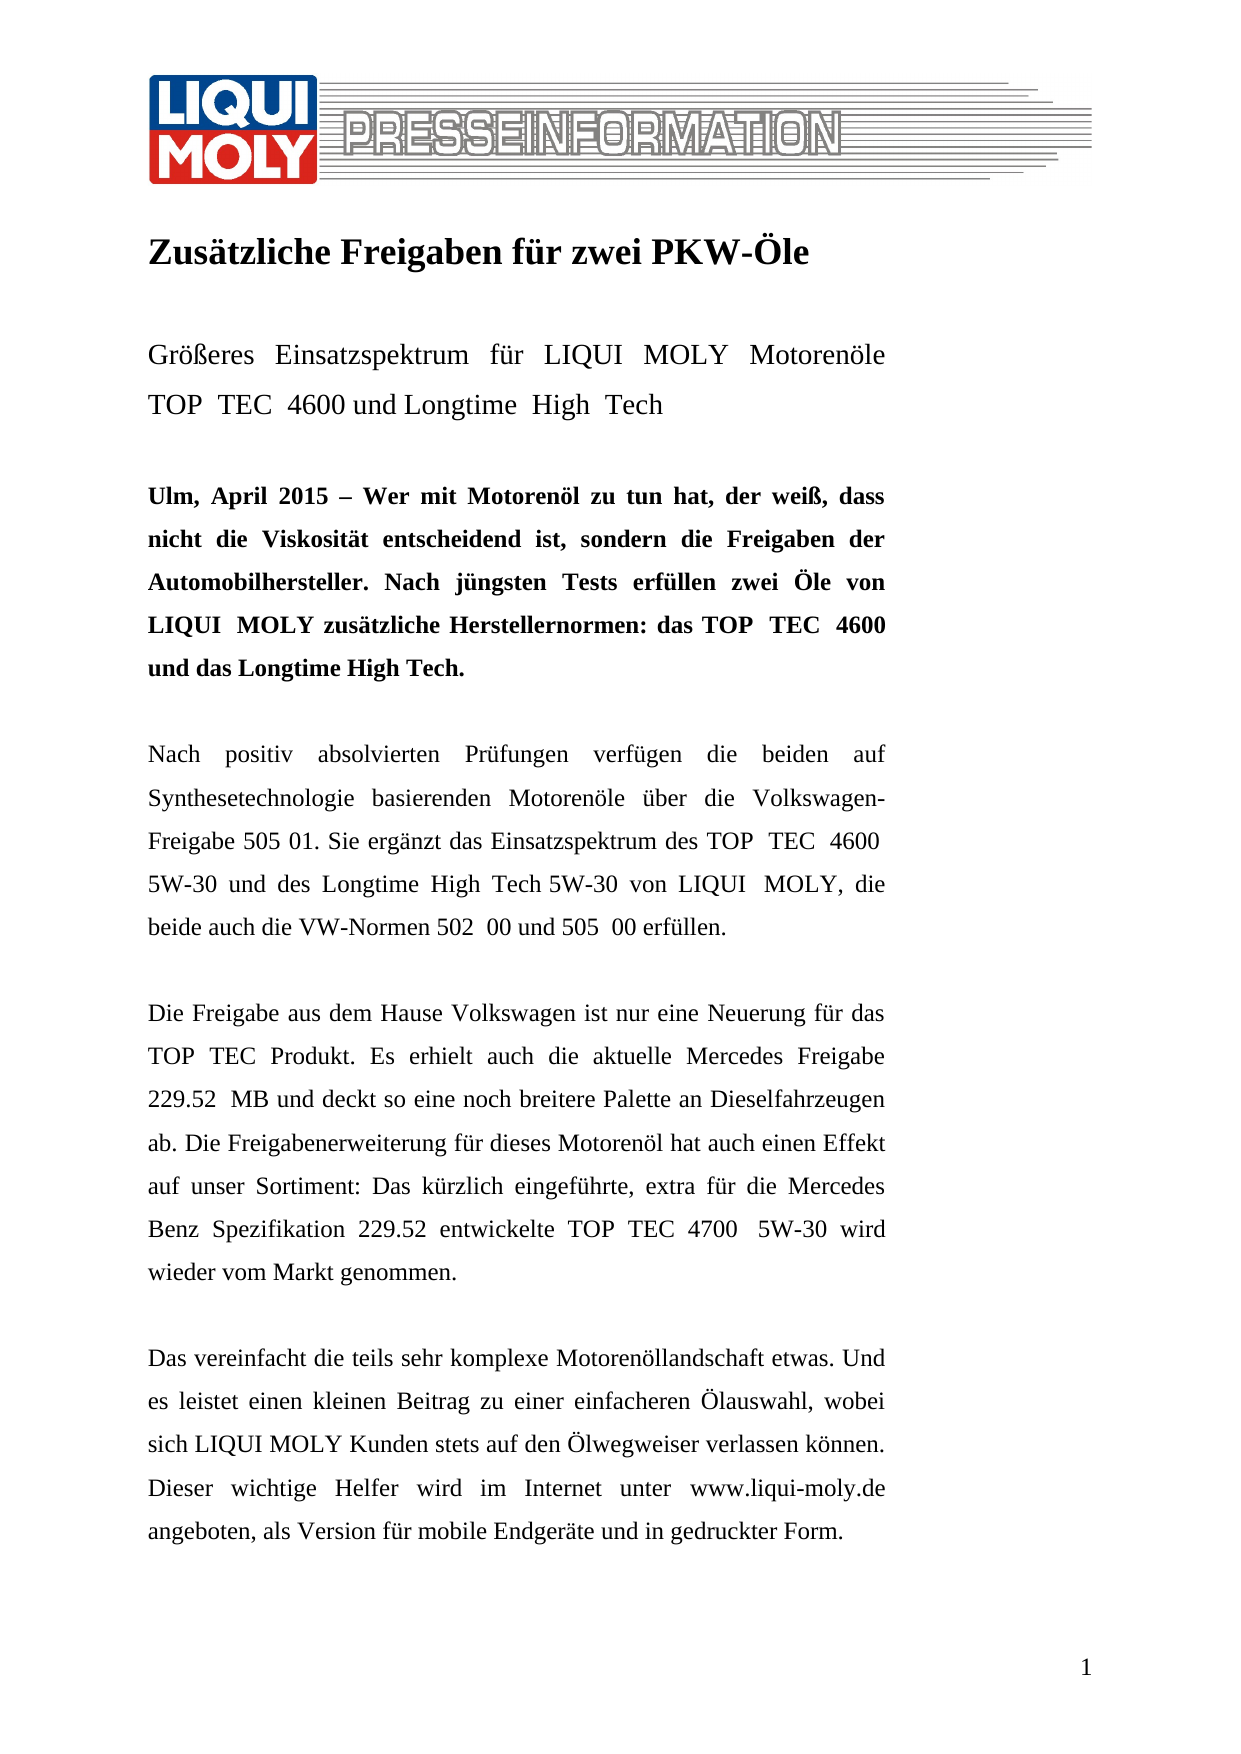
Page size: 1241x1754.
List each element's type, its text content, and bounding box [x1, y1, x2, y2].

text Ulm, April 2015 – Wer mit Motorenöl zu tun hat, der weiß, dass nicht die Viskosität entscheidend ist, sondern die Freigaben der Automobilhersteller. Nach jüngsten Tests erfüllen zwei Öle von LIQUI MOLY zusätzliche Herstellernormen: das TOP TEC 4600 und das Longtime High Tech. [148, 481, 886, 682]
text Größeres Einsatzspektrum für LIQUI MOLY Motorenöle TOP TEC 4600 und Longtime High Tech [148, 337, 886, 421]
text Das vereinfacht die teils sehr komplexe Motorenöllandschaft etwas. Und es leistet einen kleinen Beitrag zu einer einfacheren Ölauswahl, wobei sich LIQUI MOLY Kunden stets auf den Ölwegweiser verlassen können. Dieser wichtige Helfer wird im Internet unter www.liqui-moly.de angeboten, als Version für mobile Endgeräte und in gedruckter Form. [148, 1343, 886, 1544]
text Die Freigabe aus dem Hause Volkswagen ist nur eine Neuerung für das TOP TEC Produkt. Es erhielt auch die aktuelle Mercedes Freigabe 229.52 MB und deckt so eine noch breitere Palette an Dieselfahrzeugen ab. Die Freigabenerweiterung für dieses Motorenöl hat auch einen Effekt auf unser Sortiment: Das kürzlich eingeführte, extra für die Mercedes Benz Spezifikation 229.52 entwickelte TOP TEC 4700 5W-30 wird wieder vom Markt genommen. [148, 998, 886, 1286]
picture [147, 73, 1092, 186]
text Zusätzliche Freigaben für zwei PKW-Öle [148, 229, 886, 272]
text Nach positiv absolvierten Prüfungen verfügen die beiden auf Synthesetechnologie basierenden Motorenöle über die Volkswagen-Freigabe 505 01. Sie ergänzt das Einsatzspektrum des TOP TEC 4600 5W-30 und des Longtime High Tech 5W-30 von LIQUI MOLY, die beide auch die VW-Normen 502 00 und 505 00 erfüllen. [148, 739, 886, 941]
